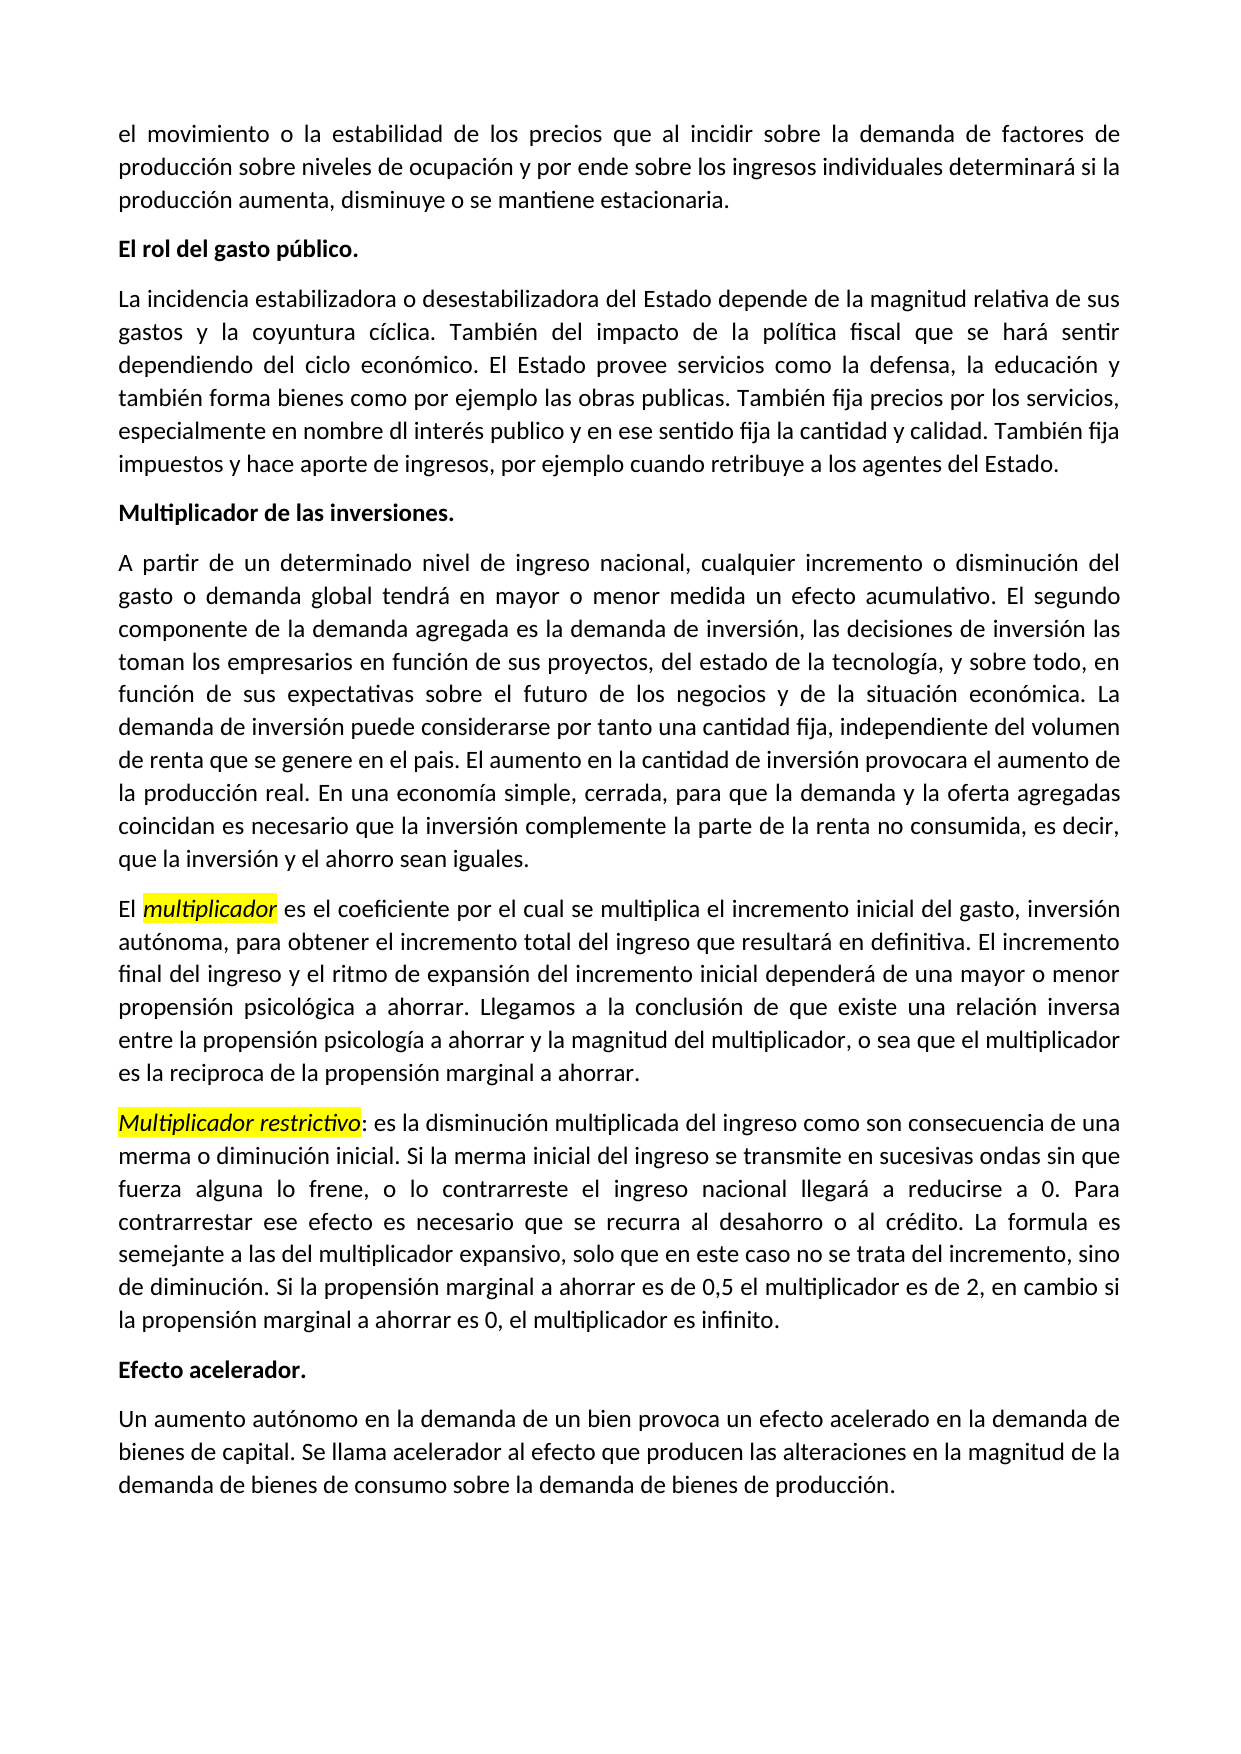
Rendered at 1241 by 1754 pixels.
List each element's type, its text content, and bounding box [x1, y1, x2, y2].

text El rol del gasto público. [118, 233, 1122, 264]
text Un aumento autónomo en la demanda de un bien provoca un efecto acelerado en la demanda de bienes de capital. Se llama acelerador al efecto que producen las alteraciones en la magnitud de la demanda de bienes de consumo sobre la demanda de bienes de producción. [118, 1403, 1122, 1500]
text El multiplicador es el coeficiente por el cual se multiplica el incremento inicial del gasto, inversión autónoma, para obtener el incremento total del ingreso que resultará en definitiva. El incremento final del ingreso y el ritmo de expansión del incremento inicial dependerá de una mayor o menor propensión psicológica a ahorrar. Llegamos a la conclusión de que existe una relación inversa entre la propensión psicología a ahorrar y la magnitud del multiplicador, o sea que el multiplicador es la reciproca de la propensión marginal a ahorrar. [118, 893, 1122, 1088]
text La incidencia estabilizadora o desestabilizadora del Estado depende de la magnitud relativa de sus gastos y la coyuntura cíclica. También del impacto de la política fiscal que se hará sentir dependiendo del ciclo económico. El Estado provee servicios como la defensa, la educación y también forma bienes como por ejemplo las obras publicas. También fija precios por los servicios, especialmente en nombre dl interés publico y en ese sentido fija la cantidad y calidad. También fija impuestos y hace aporte de ingresos, por ejemplo cuando retribuye a los agentes del Estado. [118, 283, 1122, 478]
text Multiplicador de las inversiones. [118, 497, 1122, 528]
text Efecto acelerador. [118, 1354, 1122, 1384]
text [118, 118, 1122, 214]
text Multiplicador restrictivo: es la disminución multiplicada del ingreso como son consecuencia de una merma o diminución inicial. Si la merma inicial del ingreso se transmite en sucesivas ondas sin que fuerza alguna lo frene, o lo contrarreste el ingreso nacional llegará a reducirse a 0. Para contrarrestar ese efecto es necesario que se recurra al desahorro o al crédito. La formula es semejante a las del multiplicador expansivo, solo que en este caso no se trata del incremento, sino de diminución. Si la propensión marginal a ahorrar es de 0,5 el multiplicador es de 2, en cambio si la propensión marginal a ahorrar es 0, el multiplicador es infinito. [118, 1107, 1122, 1335]
text A partir de un determinado nivel de ingreso nacional, cualquier incremento o disminución del gasto o demanda global tendrá en mayor o menor medida un efecto acumulativo. El segundo componente de la demanda agregada es la demanda de inversión, las decisiones de inversión las toman los empresarios en función de sus proyectos, del estado de la tecnología, y sobre todo, en función de sus expectativas sobre el futuro de los negocios y de la situación económica. La demanda de inversión puede considerarse por tanto una cantidad fija, independiente del volumen de renta que se genere en el pais. El aumento en la cantidad de inversión provocara el aumento de la producción real. En una economía simple, cerrada, para que la demanda y la oferta agregadas coincidan es necesario que la inversión complemente la parte de la renta no consumida, es decir, que la inversión y el ahorro sean iguales. [118, 547, 1122, 874]
